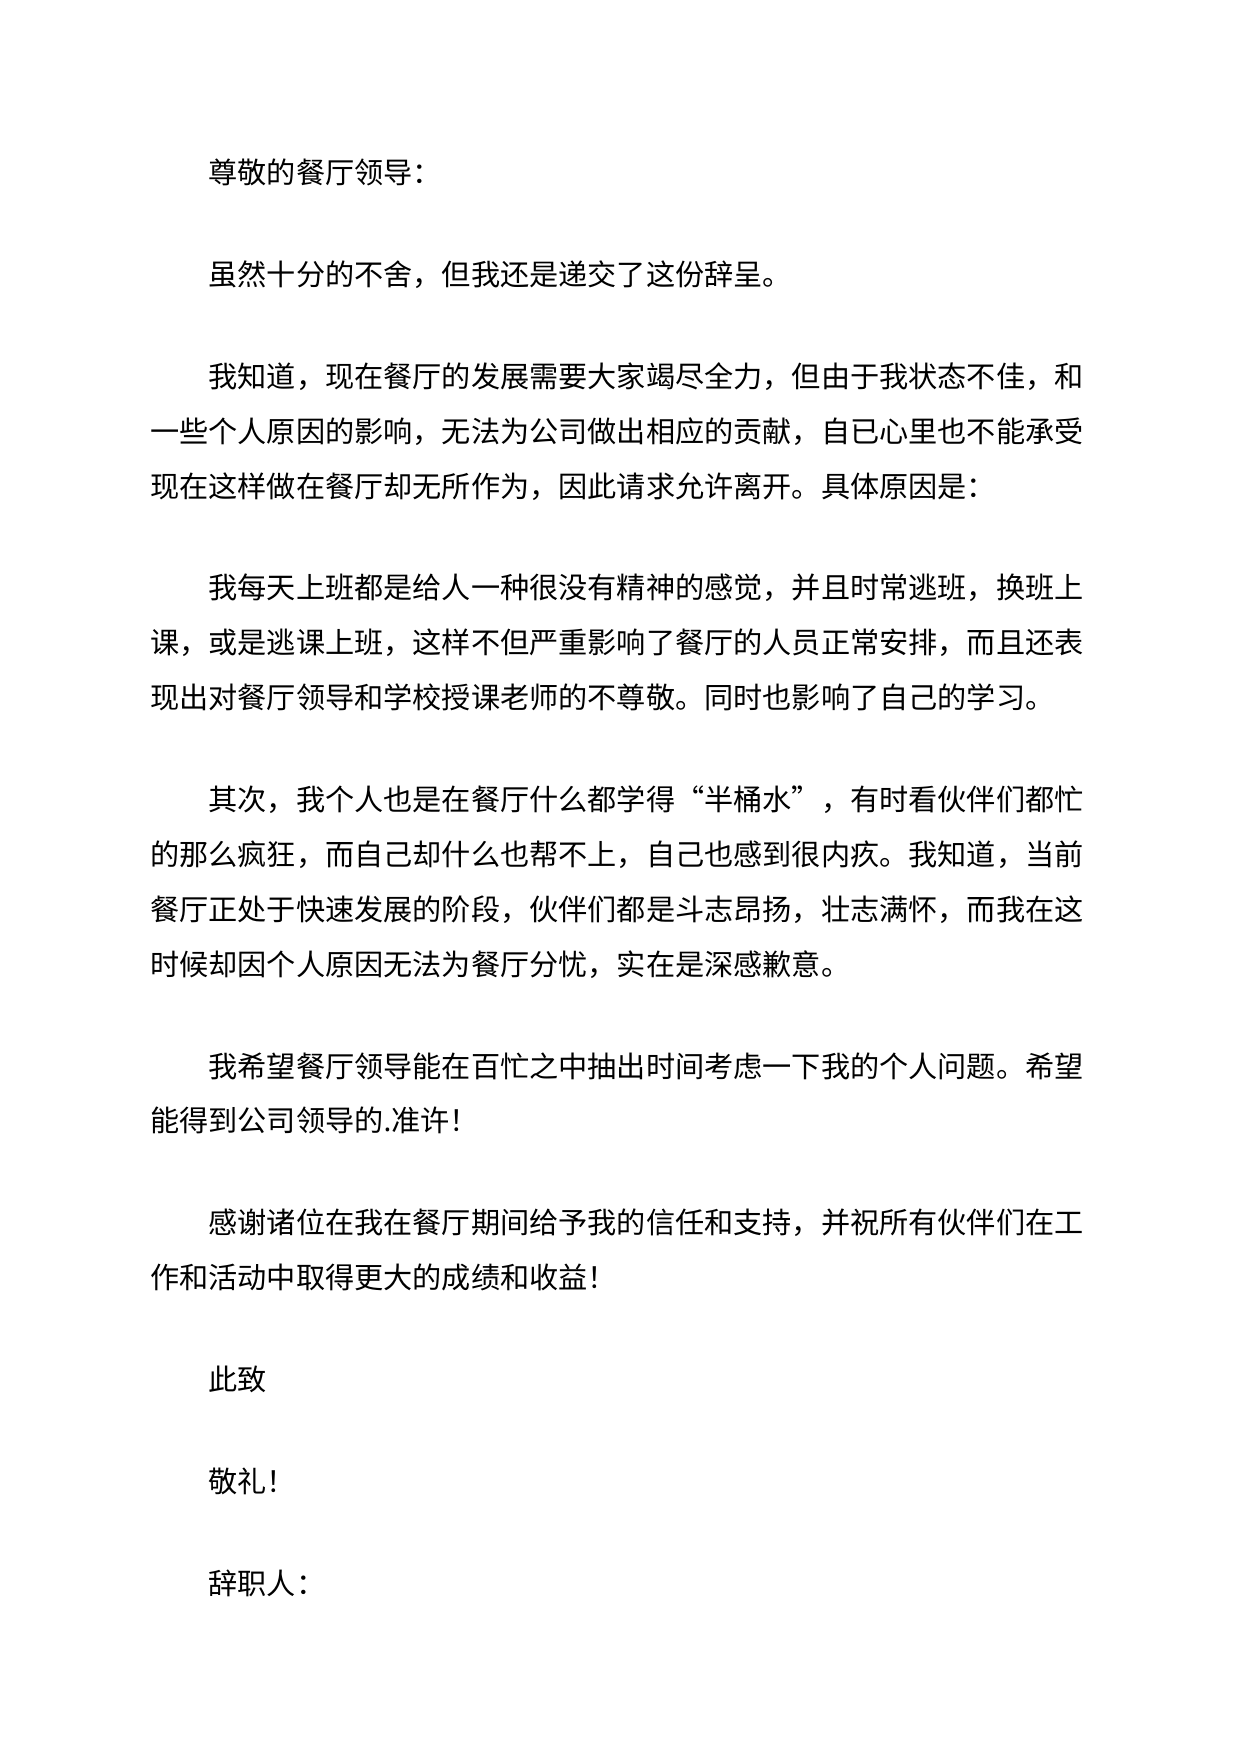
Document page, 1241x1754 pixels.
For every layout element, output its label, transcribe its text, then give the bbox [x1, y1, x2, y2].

text 我知道，现在餐厅的发展需要大家竭尽全力，但由于我状态不佳，和一些个人原因的影响，无法为公司做出相应的贡献，自已心里也不能承受现在这样做在餐厅却无所作为，因此请求允许离开。具体原因是： [150, 353, 1090, 506]
text 我每天上班都是给人一种很没有精神的感觉，并且时常逃班，换班上课，或是逃课上班，这样不但严重影响了餐厅的人员正常安排，而且还表现出对餐厅领导和学校授课老师的不尊敬。同时也影响了自己的学习。 [150, 565, 1090, 717]
text 敬礼！ [150, 1458, 1090, 1501]
text 感谢诸位在我在餐厅期间给予我的信任和支持，并祝所有伙伴们在工作和活动中取得更大的成绩和收益！ [150, 1200, 1090, 1297]
text 此致 [150, 1357, 1090, 1399]
text 辞职人： [150, 1560, 1090, 1602]
text 尊敬的餐厅领导： [150, 150, 1090, 192]
text 其次，我个人也是在餐厅什么都学得“半桶水”，有时看伙伴们都忙的那么疯狂，而自己却什么也帮不上，自己也感到很内疚。我知道，当前餐厅正处于快速发展的阶段，伙伴们都是斗志昂扬，壮志满怀，而我在这时候却因个人原因无法为餐厅分忧，实在是深感歉意。 [150, 777, 1090, 984]
text 我希望餐厅领导能在百忙之中抽出时间考虑一下我的个人问题。希望能得到公司领导的.准许！ [150, 1043, 1090, 1140]
text 虽然十分的不舍，但我还是递交了这份辞呈。 [150, 252, 1090, 294]
